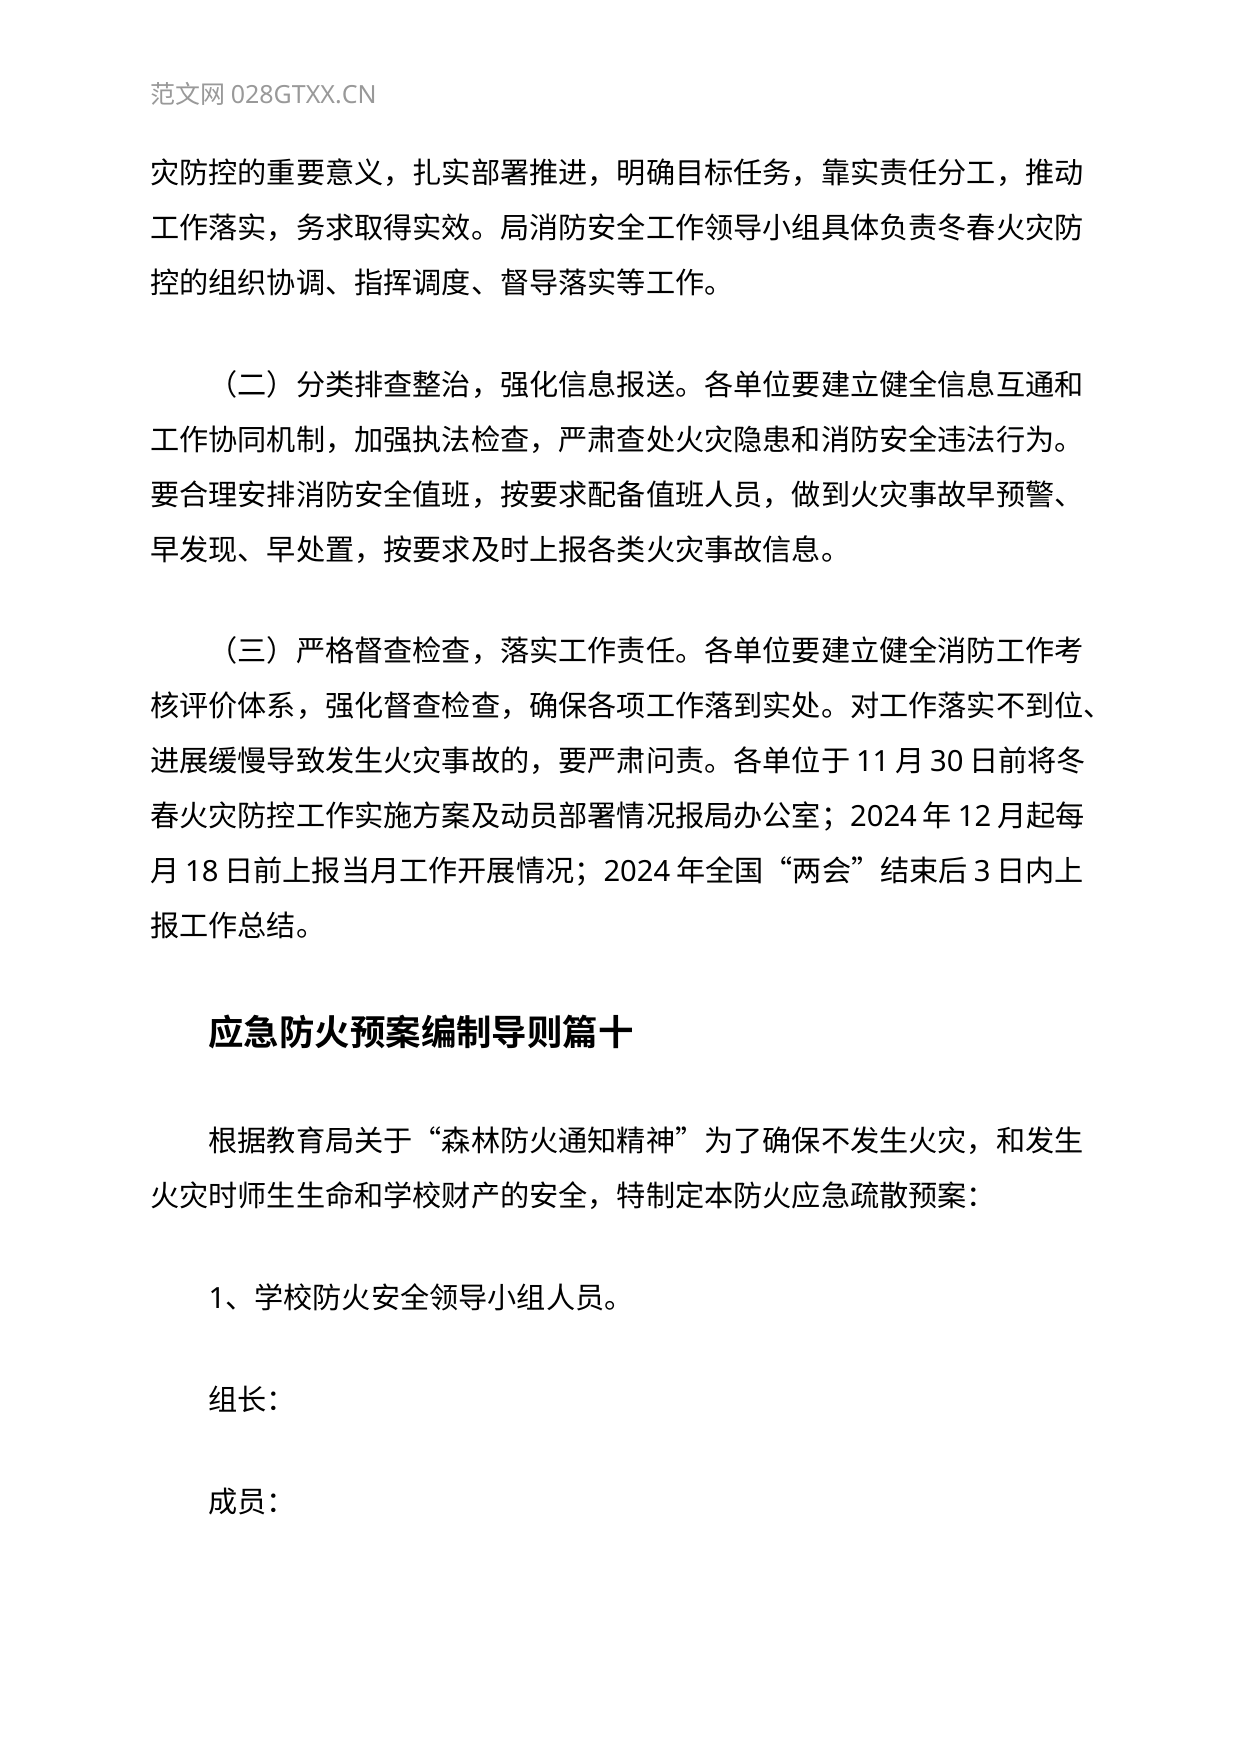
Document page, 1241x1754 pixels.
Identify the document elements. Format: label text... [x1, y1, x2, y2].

text 成员： [150, 1478, 1090, 1521]
text 1、学校防火安全领导小组人员。 [150, 1275, 1090, 1317]
text 组长： [150, 1377, 1090, 1419]
text （三）严格督查检查，落实工作责任。各单位要建立健全消防工作考核评价体系，强化督查检查，确保各项工作落到实处。对工作落实不到位、进展缓慢导致发生火灾事故的，要严肃问责。各单位于11月30日前将冬春火灾防控工作实施方案及动员部署情况报局办公室；2024年12月起每月18日前上报当月工作开展情况；2024年全国“两会”结束后3日内上报工作总结。 [150, 628, 1090, 945]
text 根据教育局关于“森林防火通知精神”为了确保不发生火灾，和发生火灾时师生生命和学校财产的安全，特制定本防火应急疏散预案： [150, 1118, 1090, 1215]
text （二）分类排查整治，强化信息报送。各单位要建立健全信息互通和工作协同机制，加强执法检查，严肃查处火灾隐患和消防安全违法行为。要合理安排消防安全值班，按要求配备值班人员，做到火灾事故早预警、早发现、早处置，按要求及时上报各类火灾事故信息。 [150, 362, 1090, 568]
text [150, 150, 1090, 302]
text 应急防火预案编制导则篇十 [150, 1004, 1090, 1056]
